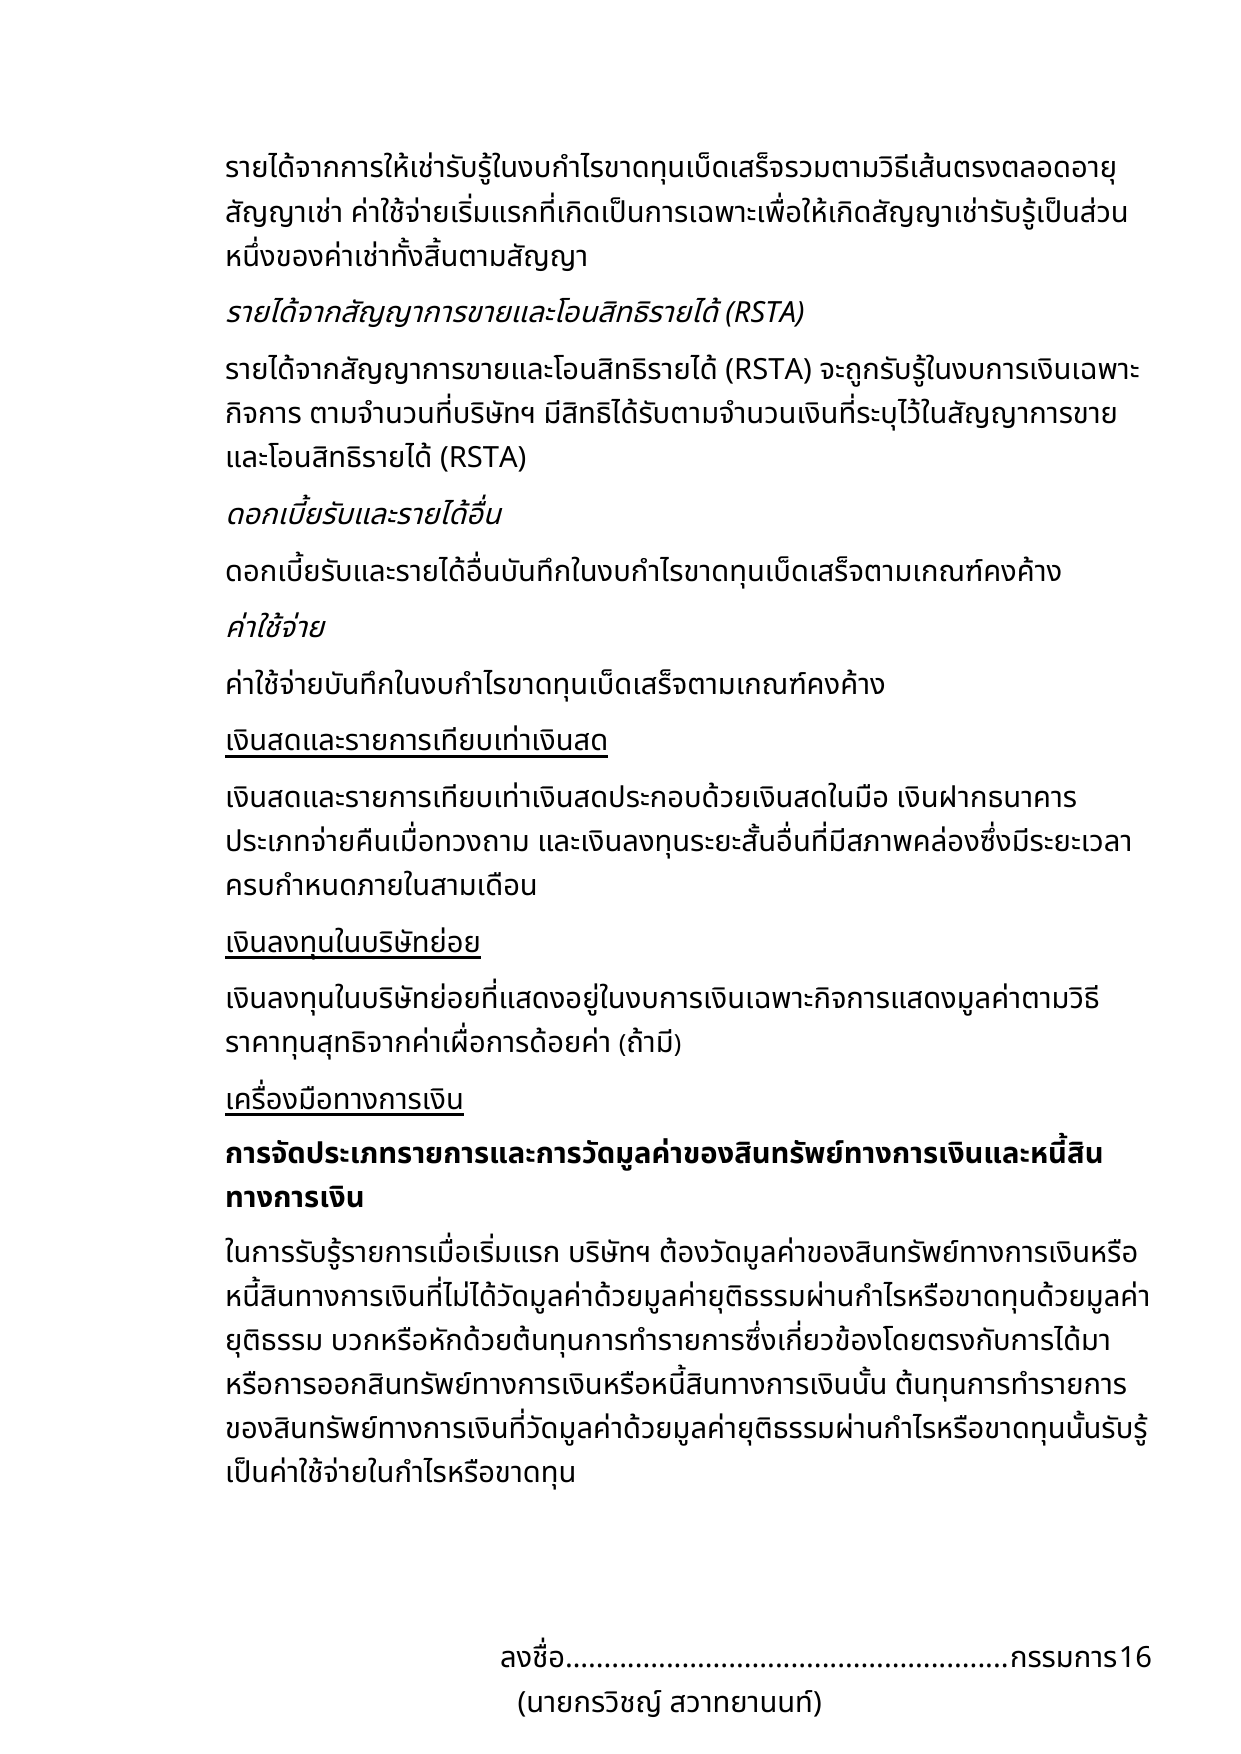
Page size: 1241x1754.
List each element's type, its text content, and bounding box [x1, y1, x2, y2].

text เครื่องมือทางการเงิน [225, 1078, 1152, 1122]
text ค่าใช้จ่าย [225, 607, 1137, 651]
text เงินสดและรายการเทียบเท่าเงินสด [225, 720, 1152, 764]
text เงินลงทุนในบริษัทย่อยที่แสดงอยู่ในงบการเงินเฉพาะกิจการแสดงมูลค่าตามวิธีราคาทุนสุทธิจากค่าเผื่อการด้อยค่า (ถ้ามี) [225, 978, 1152, 1066]
list ค่าใช้จ่ายบันทึกในงบกำไรขาดทุนเบ็ดเสร็จตามเกณฑ์คงค้าง [225, 663, 1152, 707]
text การจัดประเภทรายการและการวัดมูลค่าของสินทรัพย์ทางการเงินและหนี้สินทางการเงิน [225, 1133, 1152, 1221]
text ในการรับรู้รายการเมื่อเริ่มแรก บริษัทฯ ต้องวัดมูลค่าของสินทรัพย์ทางการเงินหรือหนี้สินทางการเงินที่ไม่ได้วัดมูลค่าด้วยมูลค่ายุติธรรมผ่านกำไรหรือขาดทุนด้วยมูลค่ายุติธรรม บวกหรือหักด้วยต้นทุนการทำรายการซึ่งเกี่ยวข้องโดยตรงกับการได้มาหรือการออกสินทรัพย์ทางการเงินหรือหนี้สินทางการเงินนั้น ต้นทุนการทำรายการของสินทรัพย์ทางการเงินที่วัดมูลค่าด้วยมูลค่ายุติธรรมผ่านกำไรหรือขาดทุนนั้นรับรู้เป็นค่าใช้จ่ายในกำไรหรือขาดทุน [225, 1231, 1152, 1496]
text เงินลงทุนในบริษัทย่อย [187, 921, 1136, 965]
text รายได้จากการให้เช่ารับรู้ในงบกำไรขาดทุนเบ็ดเสร็จรวมตามวิธีเส้นตรงตลอดอายุสัญญาเช่า ค่าใช้จ่ายเริ่มแรกที่เกิดเป็นการเฉพาะเพื่อให้เกิดสัญญาเช่ารับรู้เป็นส่วนหนึ่งของค่าเช่าทั้งสิ้นตามสัญญา [225, 147, 1152, 279]
list ดอกเบี้ยรับและรายได้อื่นบันทึกในงบกำไรขาดทุนเบ็ดเสร็จตามเกณฑ์คงค้าง [225, 550, 1152, 594]
text รายได้จากสัญญาการขายและโอนสิทธิรายได้ (RSTA) จะถูกรับรู้ในงบการเงินเฉพาะกิจการ ตามจำนวนที่บริษัทฯ มีสิทธิได้รับตามจำนวนเงินที่ระบุไว้ในสัญญาการขายและโอนสิทธิรายได้ (RSTA) [225, 348, 1152, 481]
text รายได้จากสัญญาการขายและโอนสิทธิรายได้ (RSTA) [225, 292, 1152, 336]
text เงินสดและรายการเทียบเท่าเงินสดประกอบด้วยเงินสดในมือ เงินฝากธนาคารประเภทจ่ายคืนเมื่อทวงถาม และเงินลงทุนระยะสั้นอื่นที่มีสภาพคล่องซึ่งมีระยะเวลาครบกำหนดภายในสามเดือน [225, 776, 1152, 908]
text ดอกเบี้ยรับและรายได้อื่น [225, 493, 1137, 538]
